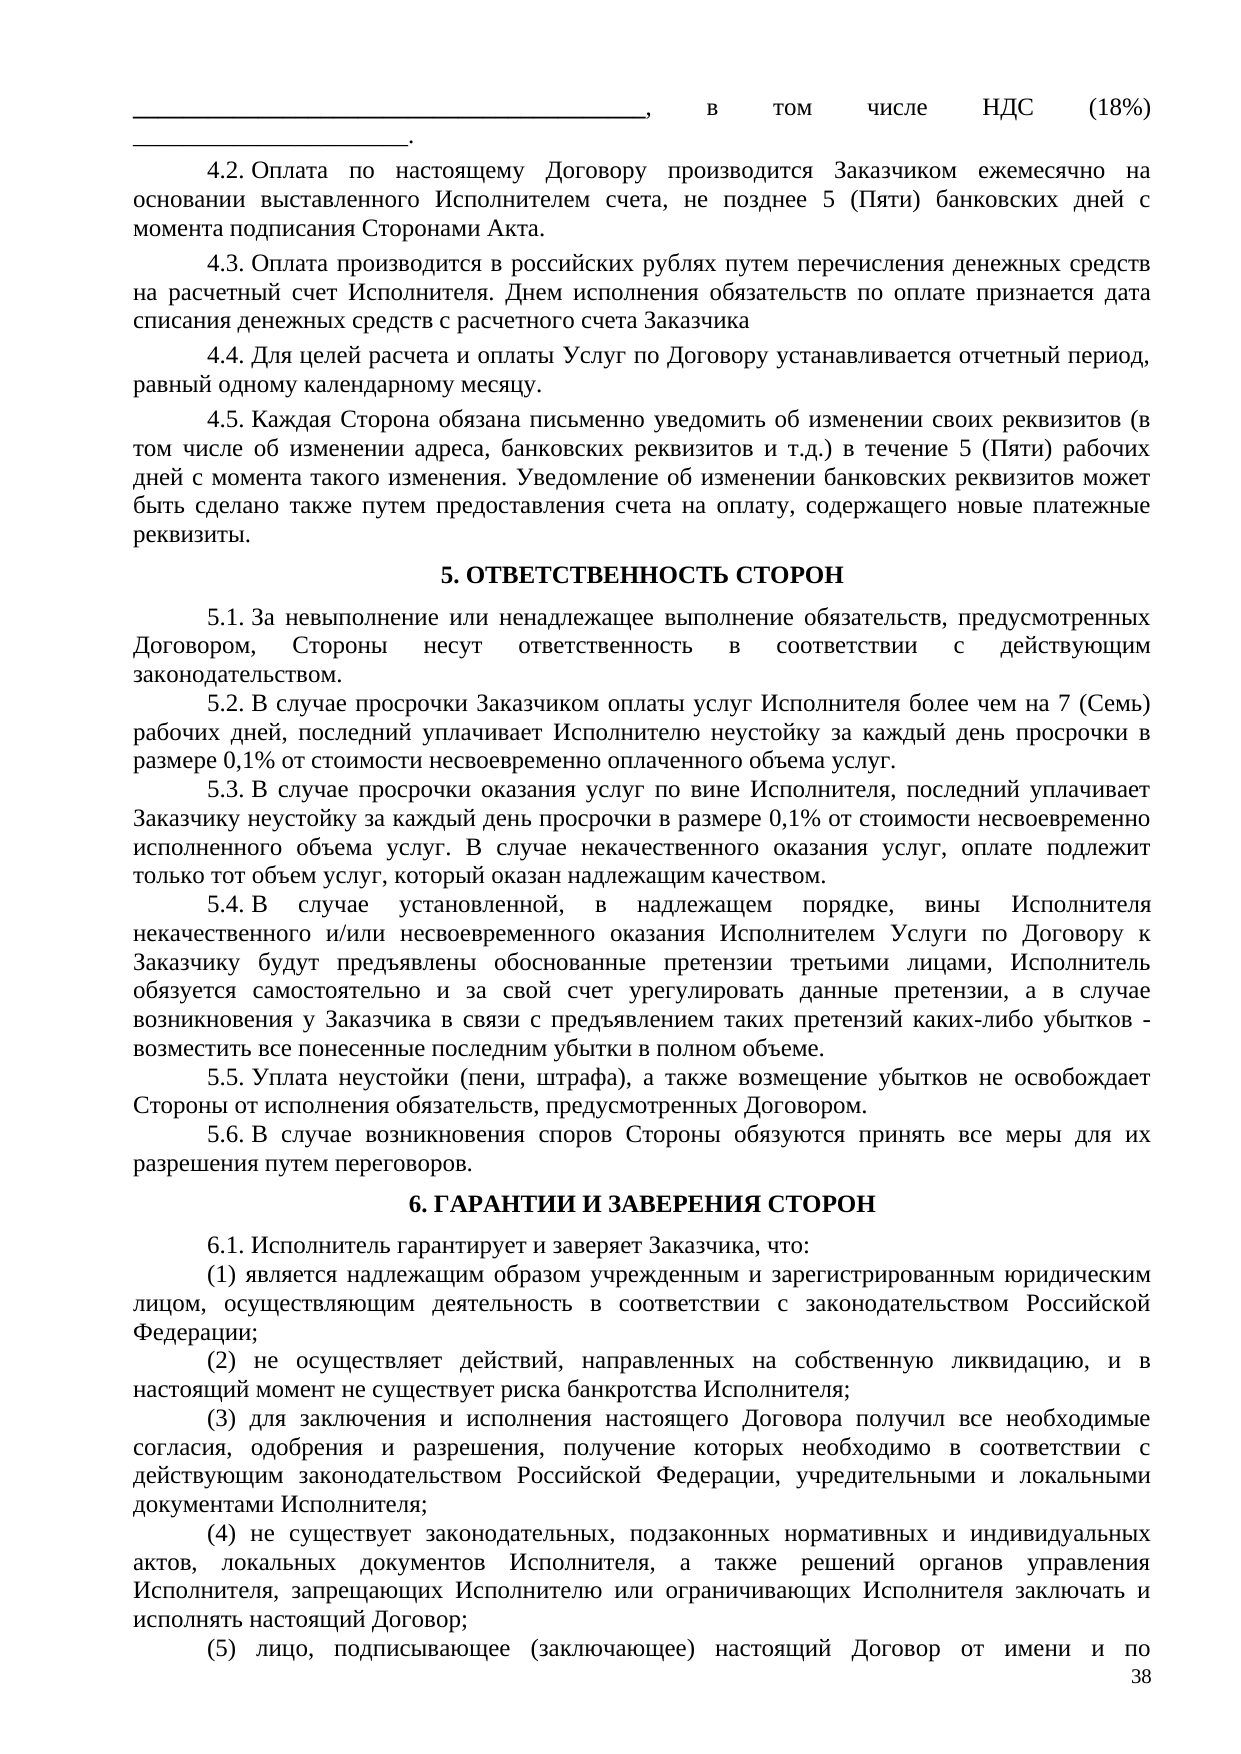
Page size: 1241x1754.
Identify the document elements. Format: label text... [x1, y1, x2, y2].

text 5. ОТВЕТСТВЕННОСТЬ СТОРОН [133, 561, 1152, 589]
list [133, 92, 1152, 149]
list В случае просрочки Заказчиком оплаты услуг Исполнителя более чем на 7 (Семь) рабочих дней, последний уплачивает Исполнителю неустойку за каждый день просрочки в размере 0,1% от стоимости несвоевременно оплаченного объема услуг. [133, 688, 1152, 774]
list 6.1. Исполнитель гарантирует и заверяет Заказчика, что: [133, 1231, 1152, 1259]
text (4) не существует законодательных, подзаконных нормативных и индивидуальных актов, локальных документов Исполнителя, а также решений органов управления Исполнителя, запрещающих Исполнителю или ограничивающих Исполнителя заключать и исполнять настоящий Договор; [133, 1518, 1152, 1633]
text (3) для заключения и исполнения настоящего Договора получил все необходимые согласия, одобрения и разрешения, получение которых необходимо в соответствии с действующим законодательством Российской Федерации, учредительными и локальными документами Исполнителя; [133, 1403, 1152, 1518]
list Оплата производится в российских рублях путем перечисления денежных средств на расчетный счет Исполнителя. Днем исполнения обязательств по оплате признается дата списания денежных средств с расчетного счета Заказчика [133, 248, 1152, 334]
list Каждая Сторона обязана письменно уведомить об изменении своих реквизитов (в том числе об изменении адреса, банковских реквизитов и т.д.) в течение 5 (Пяти) рабочих дней с момента такого изменения. Уведомление об изменении банковских реквизитов может быть сделано также путем предоставления счета на оплату, содержащего новые платежные реквизиты. [133, 404, 1152, 548]
list В случае просрочки оказания услуг по вине Исполнителя, последний уплачивает Заказчику неустойку за каждый день просрочки в размере 0,1% от стоимости несвоевременно исполненного объема услуг. В случае некачественного оказания услуг, оплате подлежит только тот объем услуг, который оказан надлежащим качеством. [133, 774, 1152, 889]
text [133, 1633, 1152, 1662]
text (2) не осуществляет действий, направленных на собственную ликвидацию, и в настоящий момент не существует риска банкротства Исполнителя; [133, 1346, 1152, 1403]
list Уплата неустойки (пени, штрафа), а также возмещение убытков не освобождает Стороны от исполнения обязательств, предусмотренных Договором. [133, 1062, 1152, 1119]
text 6. ГАРАНТИИ И ЗАВЕРЕНИЯ СТОРОН [133, 1189, 1152, 1218]
list В случае установленной, в надлежащем порядке, вины Исполнителя некачественного и/или несвоевременного оказания Исполнителем Услуги по Договору к Заказчику будут предъявлены обоснованные претензии третьими лицами, Исполнитель обязуется самостоятельно и за свой счет урегулировать данные претензии, а в случае возникновения у Заказчика в связи с предъявлением таких претензий каких-либо убытков - возместить все понесенные последним убытки в полном объеме. [133, 889, 1152, 1062]
list В случае возникновения споров Стороны обязуются принять все меры для их разрешения путем переговоров. [133, 1119, 1152, 1177]
list За невыполнение или ненадлежащее выполнение обязательств, предусмотренных Договором, Стороны несут ответственность в соответствии с действующим законодательством. [133, 602, 1152, 688]
list Оплата по настоящему Договору производится Заказчиком ежемесячно на основании выставленного Исполнителем счета, не позднее 5 (Пяти) банковских дней с момента подписания Сторонами Акта. [133, 156, 1152, 242]
list Для целей расчета и оплаты Услуг по Договору устанавливается отчетный период, равный одному календарному месяцу. [133, 341, 1152, 398]
